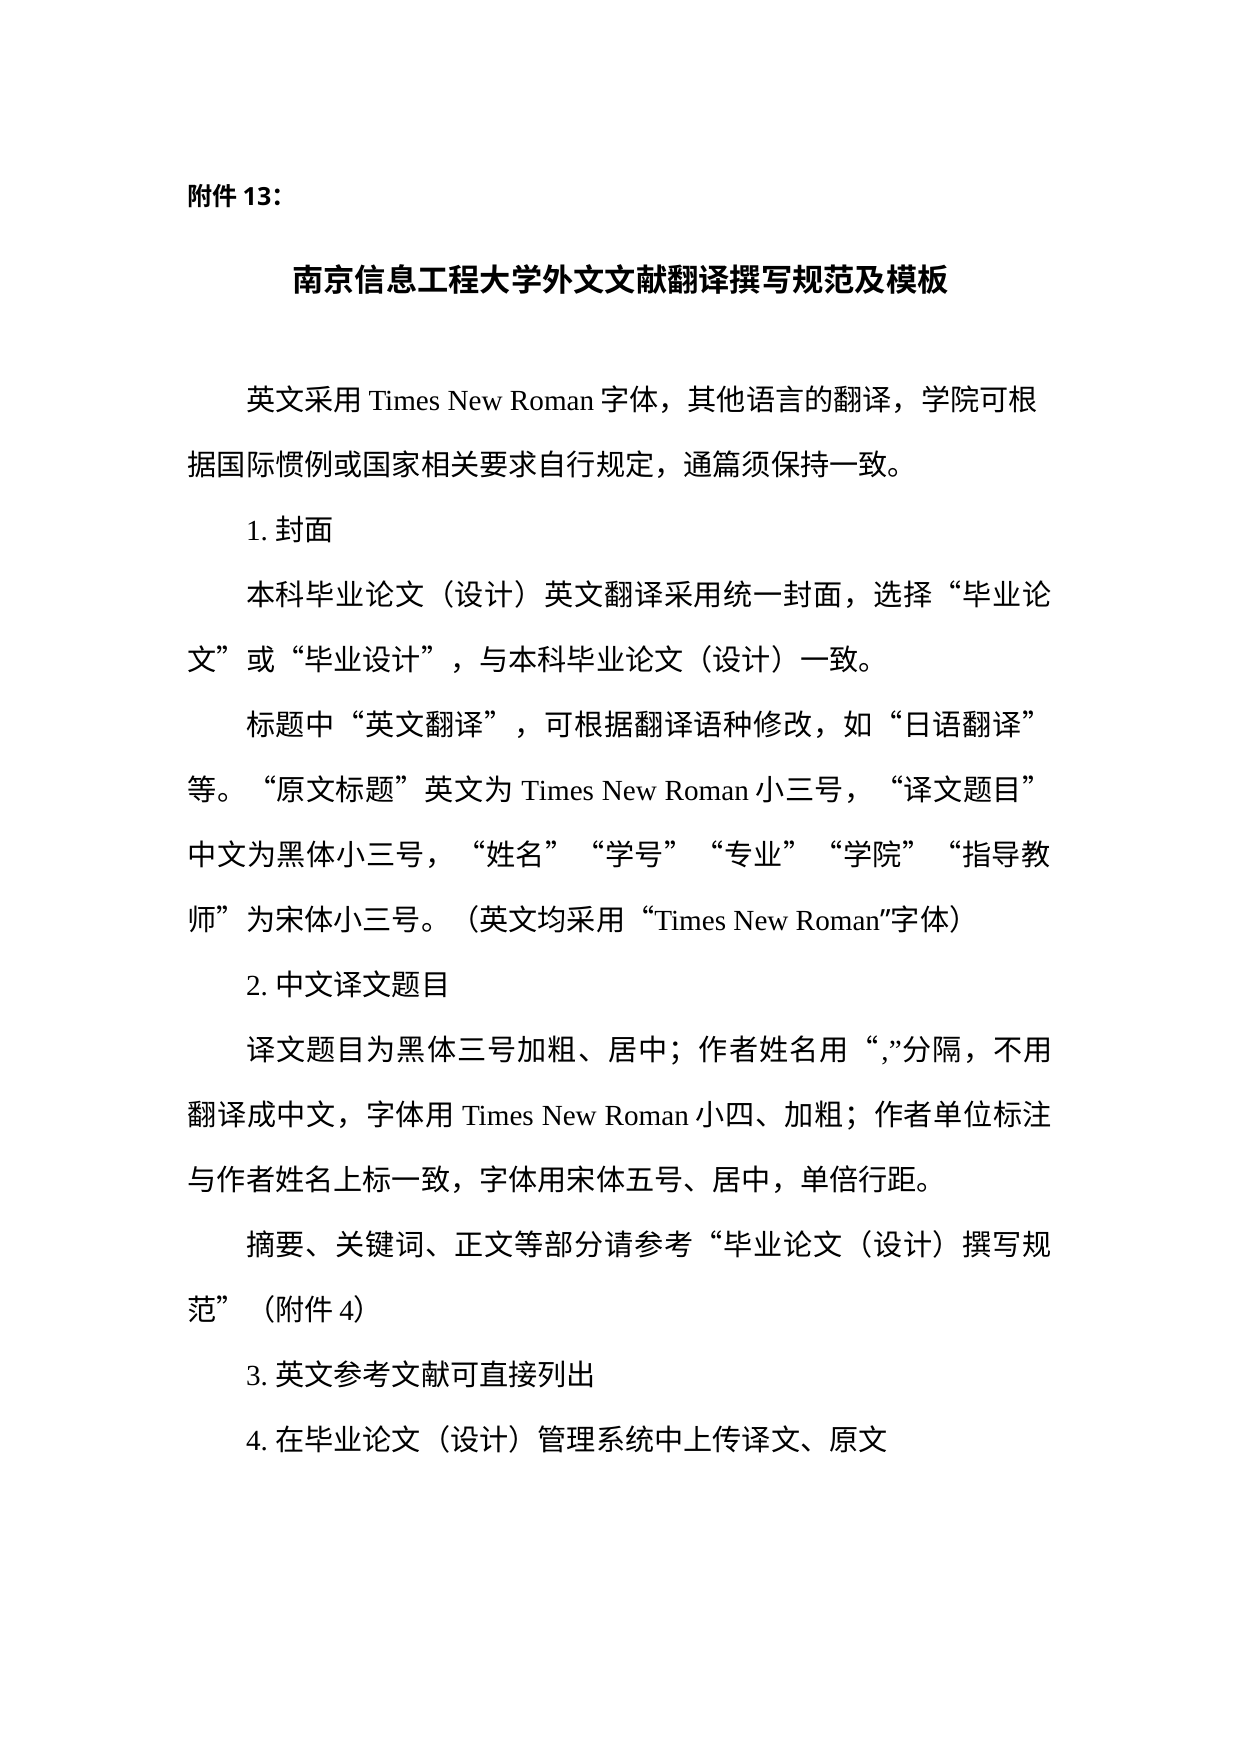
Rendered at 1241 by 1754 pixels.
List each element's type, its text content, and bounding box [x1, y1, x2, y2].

text 附件13： [187, 162, 1053, 227]
text 南京信息工程大学外文文献翻译撰写规范及模板 [187, 245, 1053, 310]
text 3. 英文参考文献可直接列出 [187, 1340, 1053, 1405]
text 4. 在毕业论文（设计）管理系统中上传译文、原文 [187, 1405, 1053, 1470]
text 标题中“英文翻译”，可根据翻译语种修改，如“日语翻译”等。“原文标题”英文为Times New Roman小三号，“译文题目”中文为黑体小三号，“姓名”“学号”“专业”“学院”“指导教师”为宋体小三号。（英文均采用“Times New Roman”字体） [187, 690, 1053, 950]
text 译文题目为黑体三号加粗、居中；作者姓名用“,”分隔，不用翻译成中文，字体用Times New Roman小四、加粗；作者单位标注与作者姓名上标一致，字体用宋体五号、居中，单倍行距。 [187, 1015, 1053, 1210]
text 1. 封面 [187, 495, 1053, 560]
text 英文采用Times New Roman字体，其他语言的翻译，学院可根据国际惯例或国家相关要求自行规定，通篇须保持一致。 [187, 365, 1053, 495]
text 本科毕业论文（设计）英文翻译采用统一封面，选择“毕业论文”或“毕业设计”，与本科毕业论文（设计）一致。 [187, 560, 1053, 690]
text 2. 中文译文题目 [187, 950, 1053, 1015]
text 摘要、关键词、正文等部分请参考“毕业论文（设计）撰写规范”（附件4） [187, 1210, 1053, 1340]
